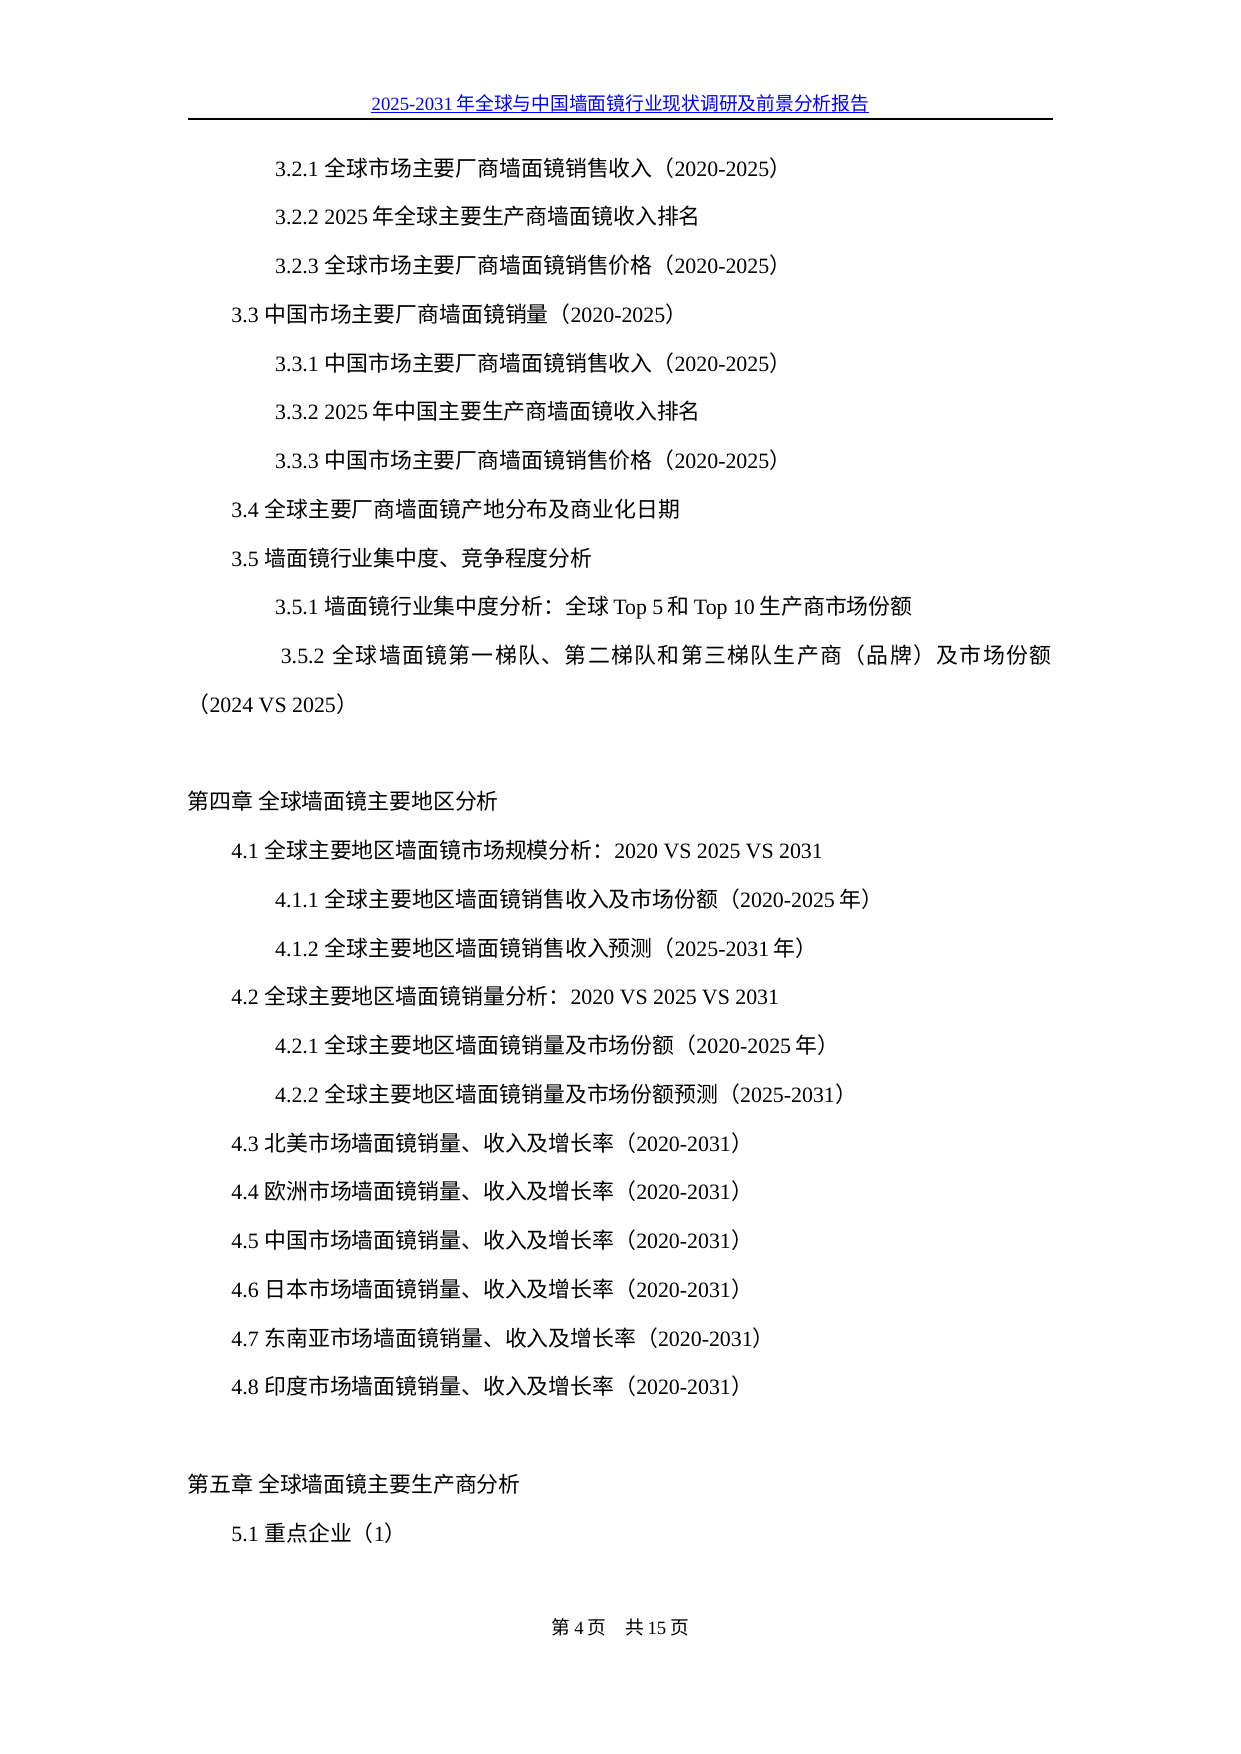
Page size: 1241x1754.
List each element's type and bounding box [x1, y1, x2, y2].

text [187, 150, 1053, 1548]
